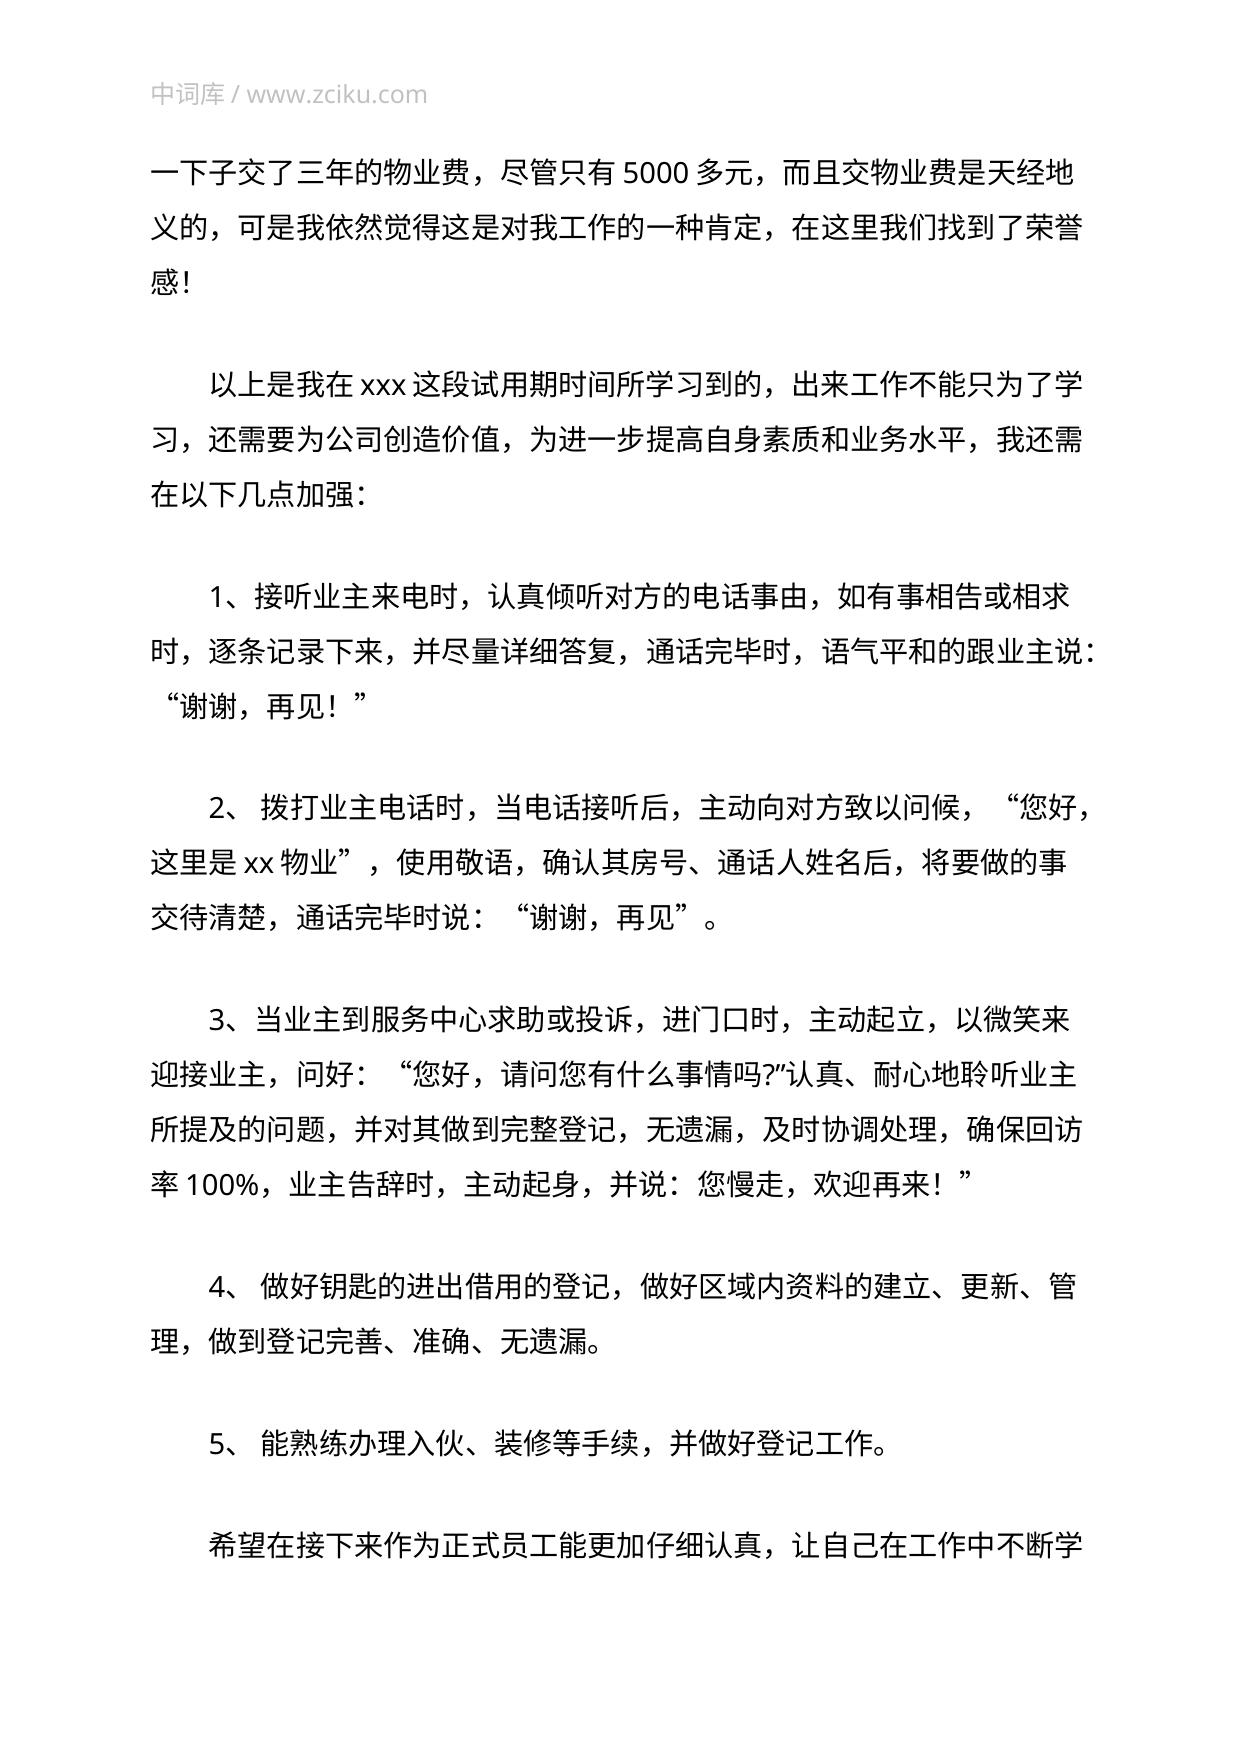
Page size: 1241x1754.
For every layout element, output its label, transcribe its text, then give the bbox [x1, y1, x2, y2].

text 4、 做好钥匙的进出借用的登记，做好区域内资料的建立、更新、管理，做到登记完善、准确、无遗漏。 [150, 1264, 1090, 1361]
text 3、当业主到服务中心求助或投诉，进门口时，主动起立，以微笑来迎接业主，问好：“您好，请问您有什么事情吗?”认真、耐心地聆听业主所提及的问题，并对其做到完整登记，无遗漏，及时协调处理，确保回访率100%，业主告辞时，主动起身，并说：您慢走，欢迎再来！” [150, 997, 1090, 1204]
text 5、 能熟练办理入伙、装修等手续，并做好登记工作。 [150, 1420, 1090, 1463]
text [150, 150, 1090, 302]
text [150, 1522, 1090, 1565]
text 2、 拨打业主电话时，当电话接听后，主动向对方致以问候，“您好，这里是xx物业”，使用敬语，确认其房号、通话人姓名后，将要做的事交待清楚，通话完毕时说：“谢谢，再见”。 [150, 785, 1090, 937]
text 以上是我在xxx这段试用期时间所学习到的，出来工作不能只为了学习，还需要为公司创造价值，为进一步提高自身素质和业务水平，我还需在以下几点加强： [150, 362, 1090, 514]
text 1、接听业主来电时，认真倾听对方的电话事由，如有事相告或相求时，逐条记录下来，并尽量详细答复，通话完毕时，语气平和的跟业主说：“谢谢，再见！” [150, 573, 1090, 726]
